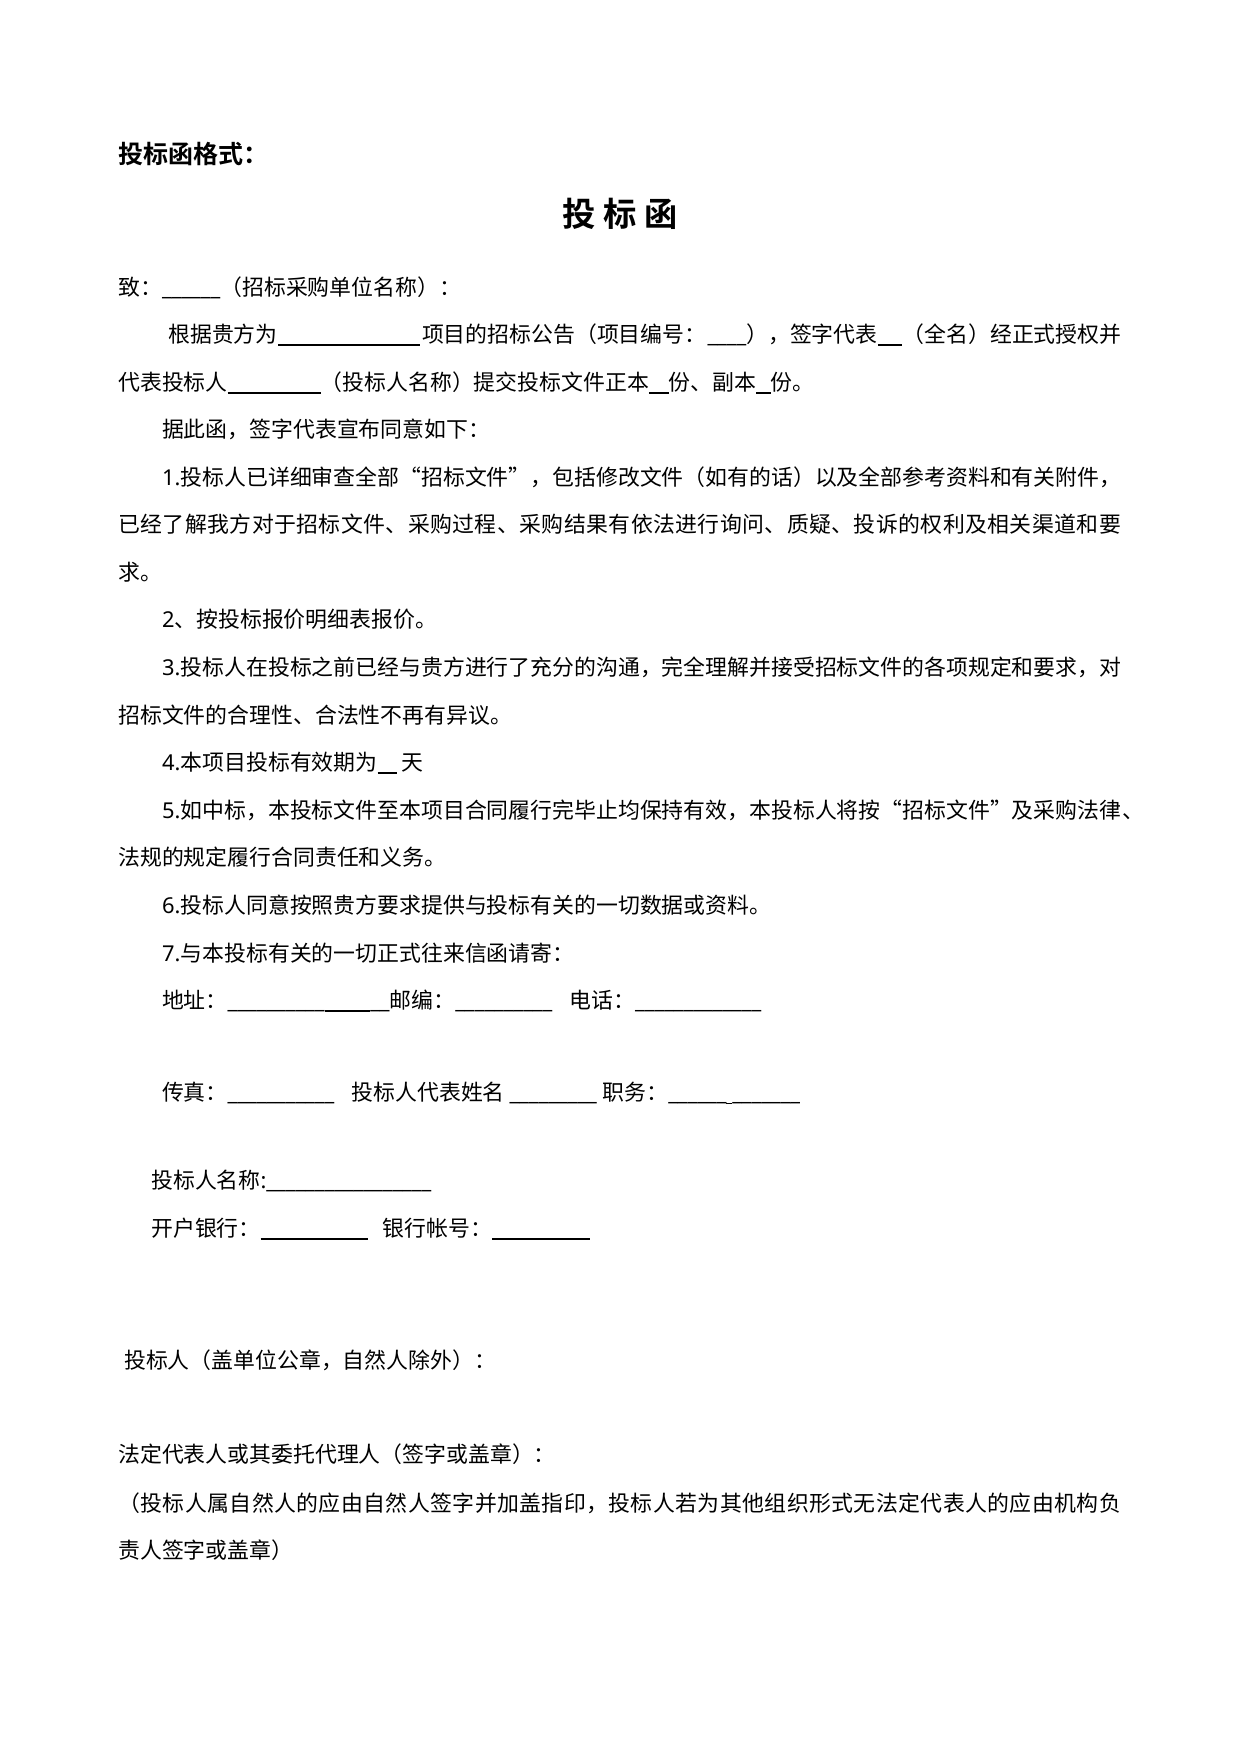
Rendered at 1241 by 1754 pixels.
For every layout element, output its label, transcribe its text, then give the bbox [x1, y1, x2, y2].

text 投标函格式： [118, 118, 1122, 187]
text 投 标 函 [118, 187, 1122, 236]
text 传真：___________ 投标人代表姓名 _________ 职务：______ _______ [118, 1075, 1122, 1107]
text （投标人属自然人的应由自然人签字并加盖指印，投标人若为其他组织形式无法定代表人的应由机构负责人签字或盖章） [118, 1486, 1122, 1565]
text 法定代表人或其委托代理人（签字或盖章）： [118, 1435, 1122, 1470]
text 4.本项目投标有效期为 天 [118, 745, 1122, 777]
text 1.投标人已详细审查全部“招标文件”，包括修改文件（如有的话）以及全部参考资料和有关附件，已经了解我方对于招标文件、采购过程、采购结果有依法进行询问、质疑、投诉的权利及相关渠道和要求。 [118, 460, 1122, 587]
text 致：______（招标采购单位名称）： [118, 270, 1122, 301]
text 2、按投标报价明细表报价。 [118, 602, 1122, 634]
text 地址：__________ __邮编：__________ 电话：_____________ [118, 983, 1122, 1015]
text 据此函，签字代表宣布同意如下： [118, 412, 1122, 444]
text 投标人名称:_________________ [118, 1163, 1122, 1195]
text 5.如中标，本投标文件至本项目合同履行完毕止均保持有效，本投标人将按“招标文件”及采购法律、法规的规定履行合同责任和义务。 [118, 793, 1122, 872]
text 6.投标人同意按照贵方要求提供与投标有关的一切数据或资料。 [118, 888, 1122, 920]
text 根据贵方为 项目的招标公告（项目编号：____），签字代表 （全名）经正式授权并代表投标人 （投标人名称）提交投标文件正本 份、副本 份。 [118, 317, 1122, 397]
text 7.与本投标有关的一切正式往来信函请寄： [118, 936, 1122, 967]
text 投标人（盖单位公章，自然人除外）： [118, 1343, 1122, 1375]
text 3.投标人在投标之前已经与贵方进行了充分的沟通，完全理解并接受招标文件的各项规定和要求，对招标文件的合理性、合法性不再有异议。 [118, 650, 1122, 729]
text 开户银行： 银行帐号： [118, 1211, 1122, 1242]
